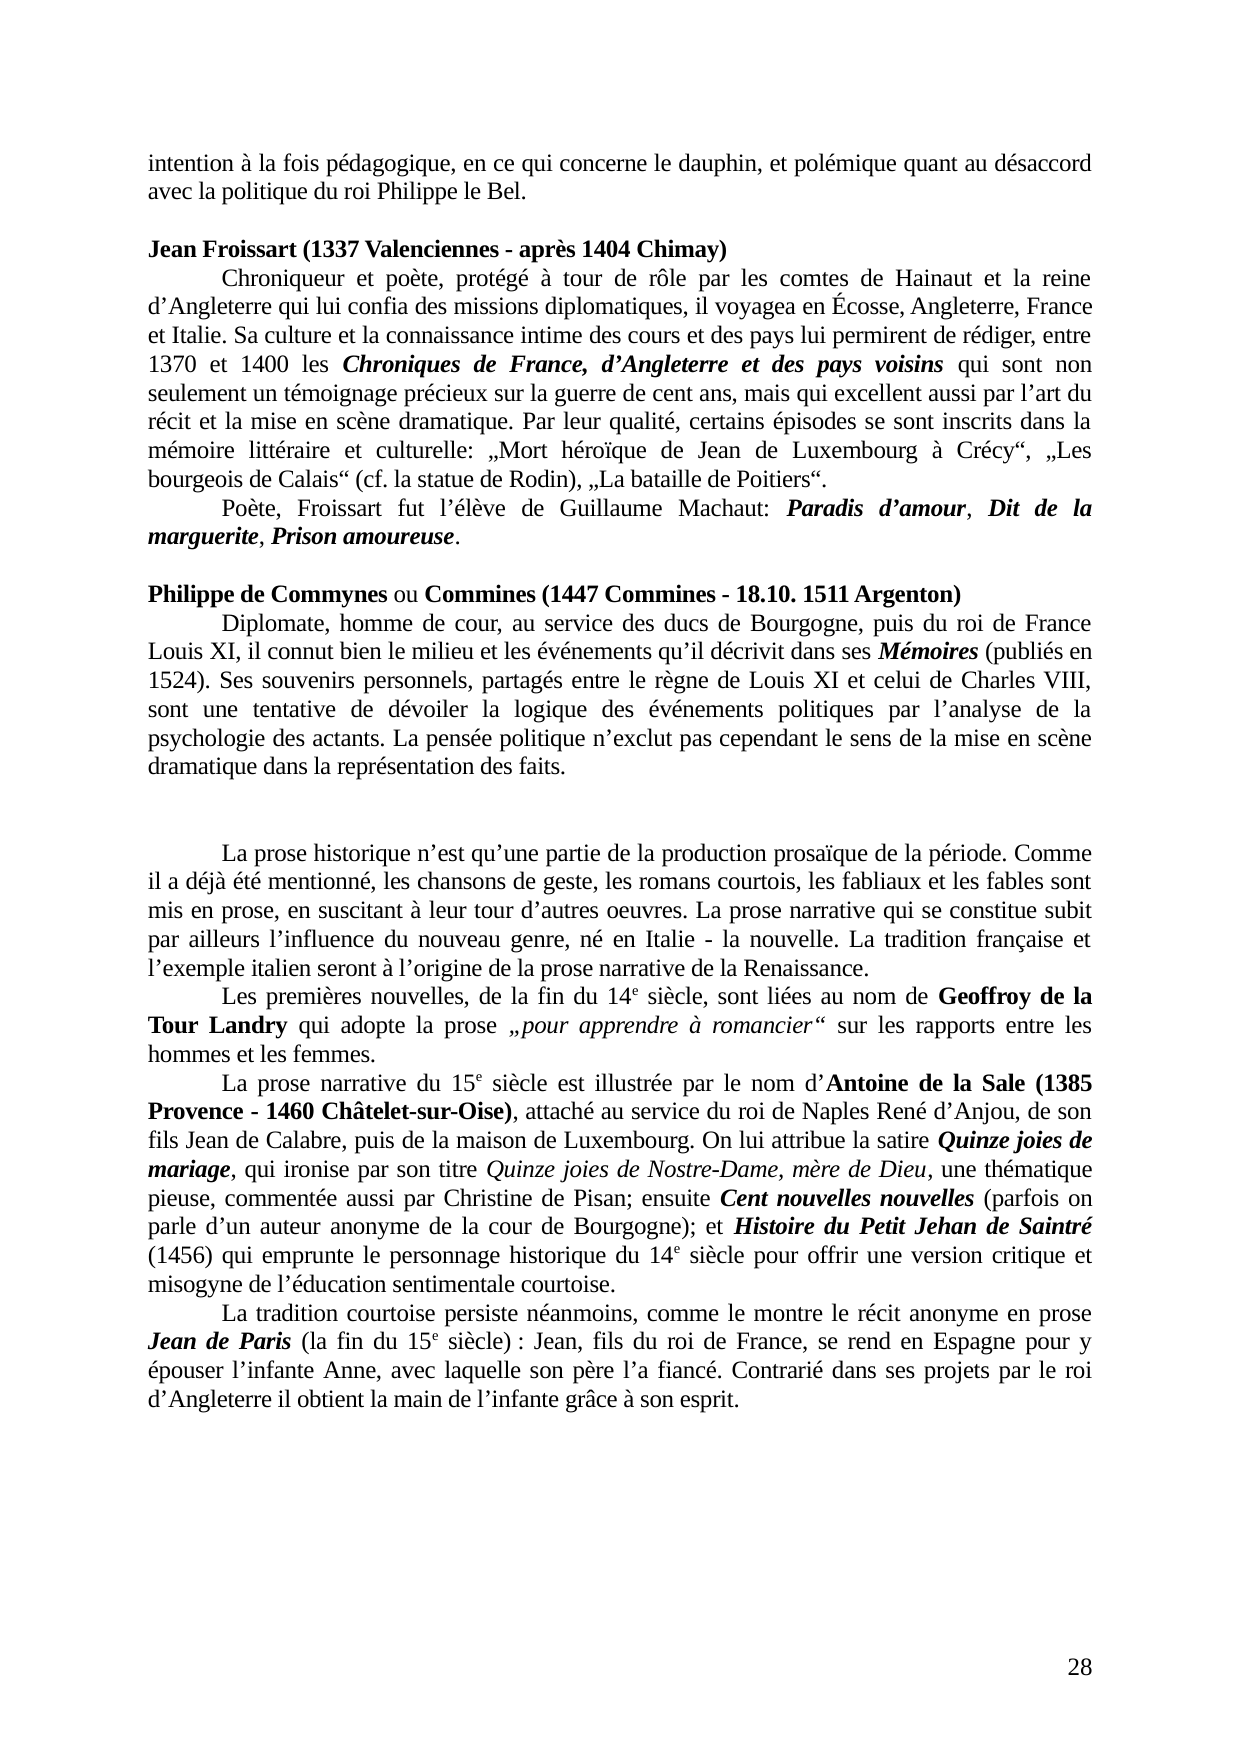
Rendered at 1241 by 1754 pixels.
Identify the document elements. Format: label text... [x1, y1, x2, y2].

text Jean Froissart (1337 Valenciennes - après 1404 Chimay) [148, 234, 1093, 263]
text Philippe de Commynes ou Commines (1447 Commines - 18.10. 1511 Argenton) [148, 579, 1093, 608]
text Chroniqueur et poète, protégé à tour de rôle par les comtes de Hainaut et la reine d’Angleterre qui lui confia des missions diplomatiques, il voyagea en Écosse, Angleterre, France et Italie. Sa culture et la connaissance intime des cours et des pays lui permirent de rédiger, entre 1370 et 1400 les Chroniques de France, d’Angleterre et des pays voisins qui sont non seulement un témoignage précieux sur la guerre de cent ans, mais qui excellent aussi par l’art du récit et la mise en scène dramatique. Par leur qualité, certains épisodes se sont inscrits dans la mémoire littéraire et culturelle: „Mort héroïque de Jean de Luxembourg à Crécy“, „Les bourgeois de Calais“ (cf. la statue de Rodin), „La bataille de Poitiers“. [148, 263, 1093, 493]
text Poète, Froissart fut l’élève de Guillaume Machaut: Paradis d’amour, Dit de la marguerite, Prison amoureuse. [148, 493, 1093, 550]
text Diplomate, homme de cour, au service des ducs de Bourgogne, puis du roi de France Louis XI, il connut bien le milieu et les événements qu’il décrivit dans ses Mémoires (publiés en 1524). Ses souvenirs personnels, partagés entre le règne de Louis XI et celui de Charles VIII, sont une tentative de dévoiler la logique des événements politiques par l’analyse de la psychologie des actants. La pensée politique n’exclut pas cependant le sens de la mise en scène dramatique dans la représentation des faits. [148, 608, 1093, 780]
text La prose narrative du 15e siècle est illustrée par le nom d’Antoine de la Sale (1385 Provence - 1460 Châtelet-sur-Oise), attaché au service du roi de Naples René d’Anjou, de son fils Jean de Calabre, puis de la maison de Luxembourg. On lui attribue la satire Quinze joies de mariage, qui ironise par son titre Quinze joies de Nostre-Dame, mère de Dieu, une thématique pieuse, commentée aussi par Christine de Pisan; ensuite Cent nouvelles nouvelles (parfois on parle d’un auteur anonyme de la cour de Bourgogne); et Histoire du Petit Jehan de Saintré (1456) qui emprunte le personnage historique du 14e siècle pour offrir une version critique et misogyne de l’éducation sentimentale courtoise. [148, 1068, 1093, 1298]
text Les premières nouvelles, de la fin du 14e siècle, sont liées au nom de Geoffroy de la Tour Landry qui adopte la prose „pour apprendre à romancier“ sur les rapports entre les hommes et les femmes. [148, 981, 1093, 1068]
text La tradition courtoise persiste néanmoins, comme le montre le récit anonyme en prose Jean de Paris (la fin du 15e siècle) : Jean, fils du roi de France, se rend en Espagne pour y épouser l’infante Anne, avec laquelle son père l’a fiancé. Contrarié dans ses projets par le roi d’Angleterre il obtient la main de l’infante grâce à son esprit. [148, 1298, 1093, 1413]
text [148, 148, 1093, 205]
text La prose historique n’est qu’une partie de la production prosaïque de la période. Comme il a déjà été mentionné, les chansons de geste, les romans courtois, les fabliaux et les fables sont mis en prose, en suscitant à leur tour d’autres oeuvres. La prose narrative qui se constitue subit par ailleurs l’influence du nouveau genre, né en Italie - la nouvelle. La tradition française et l’exemple italien seront à l’origine de la prose narrative de la Renaissance. [148, 838, 1093, 981]
